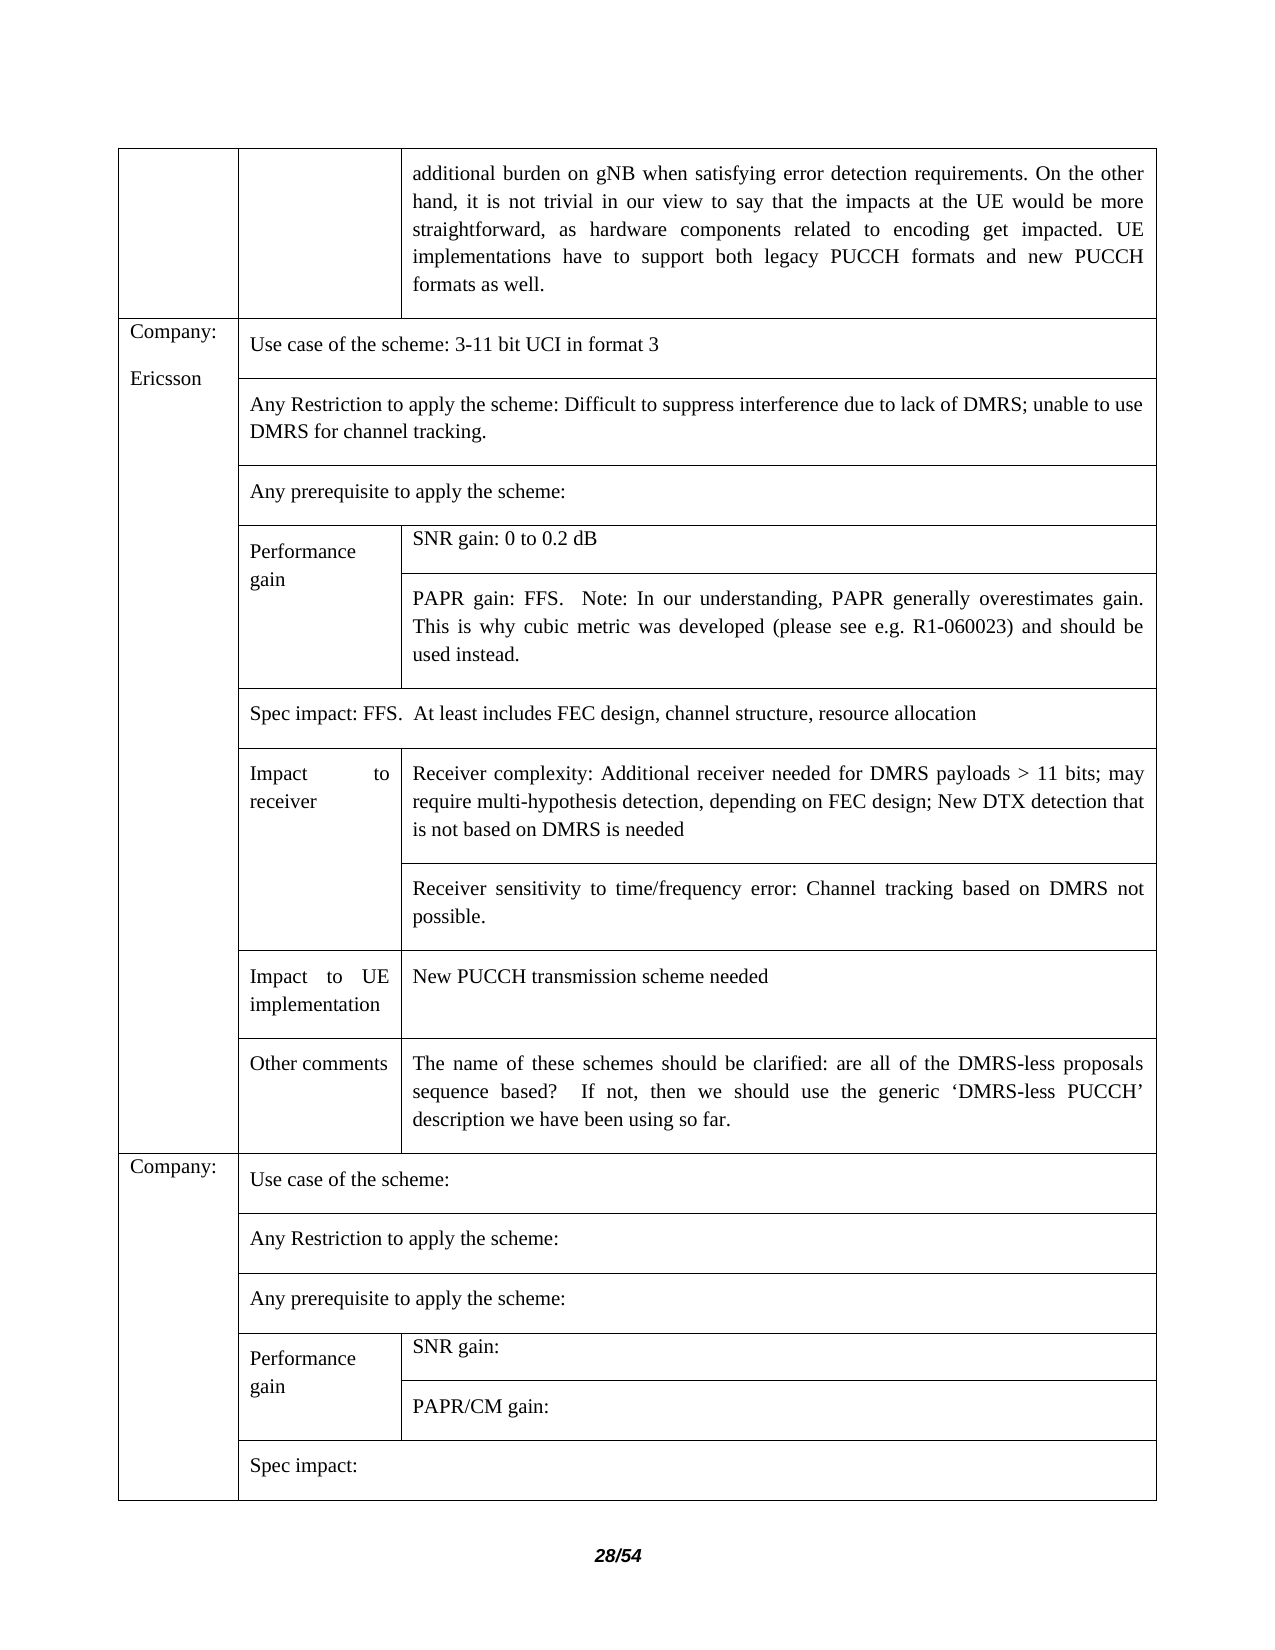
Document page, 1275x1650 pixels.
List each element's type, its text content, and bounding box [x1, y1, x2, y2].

table_cell Receiver sensitivity to time/frequency error: Channel tracking based on DMRS not possible. [402, 864, 1156, 950]
table_cell Other comments [239, 1039, 401, 1153]
table_cell PAPR/CM gain: [402, 1381, 1156, 1440]
table_cell Use case of the scheme: [239, 1154, 1156, 1213]
table_cell Receiver complexity: Additional receiver needed for DMRS payloads > 11 bits; may require multi-hypothesis detection, depending on FEC design; New DTX detection that is not based on DMRS is needed [402, 749, 1156, 863]
table_cell Impact to UE implementation [239, 951, 401, 1038]
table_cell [402, 149, 1156, 318]
table_cell PAPR gain: FFS. Note: In our understanding, PAPR generally overestimates gain. This is why cubic metric was developed (please see e.g. R1-060023) and should be used instead. [402, 574, 1156, 688]
table_cell New PUCCH transmission scheme needed [402, 951, 1156, 1038]
table_cell Any prerequisite to apply the scheme: [239, 1274, 1156, 1333]
table_cell Any Restriction to apply the scheme: Difficult to suppress interference due to lack of DMRS; unable to use DMRS for channel tracking. [239, 379, 1156, 465]
table_cell Performance gain [239, 1334, 401, 1440]
table_cell SNR gain: [402, 1334, 1156, 1380]
table_cell Spec impact: [239, 1441, 1156, 1500]
table_cell Any Restriction to apply the scheme: [239, 1214, 1156, 1273]
table_cell The name of these schemes should be clarified: are all of the DMRS-less proposals sequence based? If not, then we should use the generic ‘DMRS-less PUCCH’ description we have been using so far. [402, 1039, 1156, 1153]
table_cell Company: [119, 1154, 238, 1500]
table_cell Spec impact: FFS. At least includes FEC design, channel structure, resource allocation [239, 689, 1156, 748]
table_cell Company: Ericsson [119, 319, 238, 1153]
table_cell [239, 149, 401, 318]
table_cell Use case of the scheme: 3-11 bit UCI in format 3 [239, 319, 1156, 378]
table_cell Any prerequisite to apply the scheme: [239, 466, 1156, 525]
table_cell Impact to receiver [239, 749, 401, 950]
table_cell SNR gain: 0 to 0.2 dB [402, 526, 1156, 573]
table_cell Performance gain [239, 526, 401, 688]
